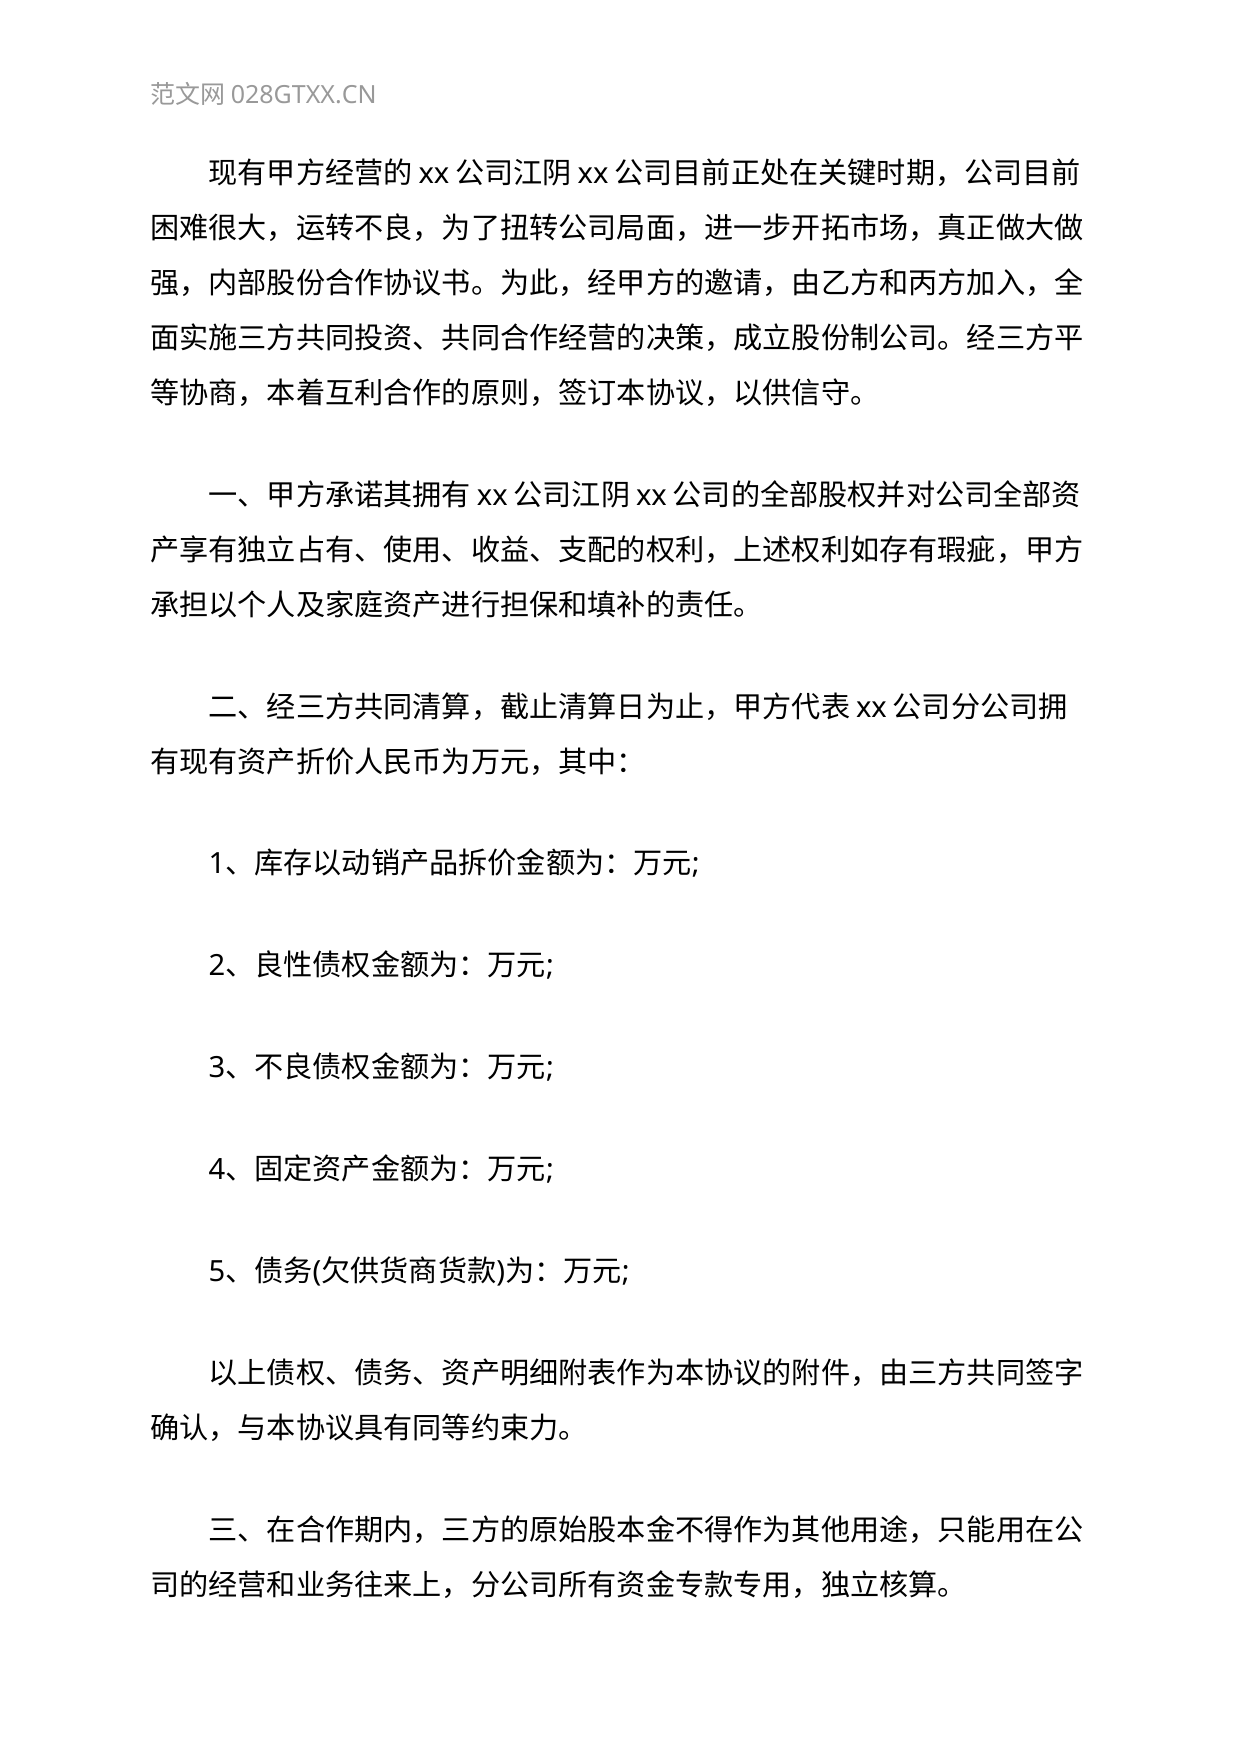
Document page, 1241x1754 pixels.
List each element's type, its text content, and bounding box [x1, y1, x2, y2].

text 三、在合作期内，三方的原始股本金不得作为其他用途，只能用在公司的经营和业务往来上，分公司所有资金专款专用，独立核算。 [150, 1506, 1090, 1604]
text 5、债务(欠供货商货款)为：万元; [150, 1248, 1090, 1290]
text 3、不良债权金额为：万元; [150, 1044, 1090, 1086]
text 二、经三方共同清算，截止清算日为止，甲方代表xx公司分公司拥有现有资产折价人民币为万元，其中： [150, 683, 1090, 780]
text 1、库存以动销产品拆价金额为：万元; [150, 840, 1090, 882]
text 现有甲方经营的xx公司江阴xx公司目前正处在关键时期，公司目前困难很大，运转不良，为了扭转公司局面，进一步开拓市场，真正做大做强，内部股份合作协议书。为此，经甲方的邀请，由乙方和丙方加入，全面实施三方共同投资、共同合作经营的决策，成立股份制公司。经三方平等协商，本着互利合作的原则，签订本协议，以供信守。 [150, 150, 1090, 412]
text 一、甲方承诺其拥有xx公司江阴xx公司的全部股权并对公司全部资产享有独立占有、使用、收益、支配的权利，上述权利如存有瑕疵，甲方承担以个人及家庭资产进行担保和填补的责任。 [150, 471, 1090, 624]
text 2、良性债权金额为：万元; [150, 942, 1090, 984]
text 4、固定资产金额为：万元; [150, 1146, 1090, 1188]
text 以上债权、债务、资产明细附表作为本协议的附件，由三方共同签字确认，与本协议具有同等约束力。 [150, 1350, 1090, 1447]
